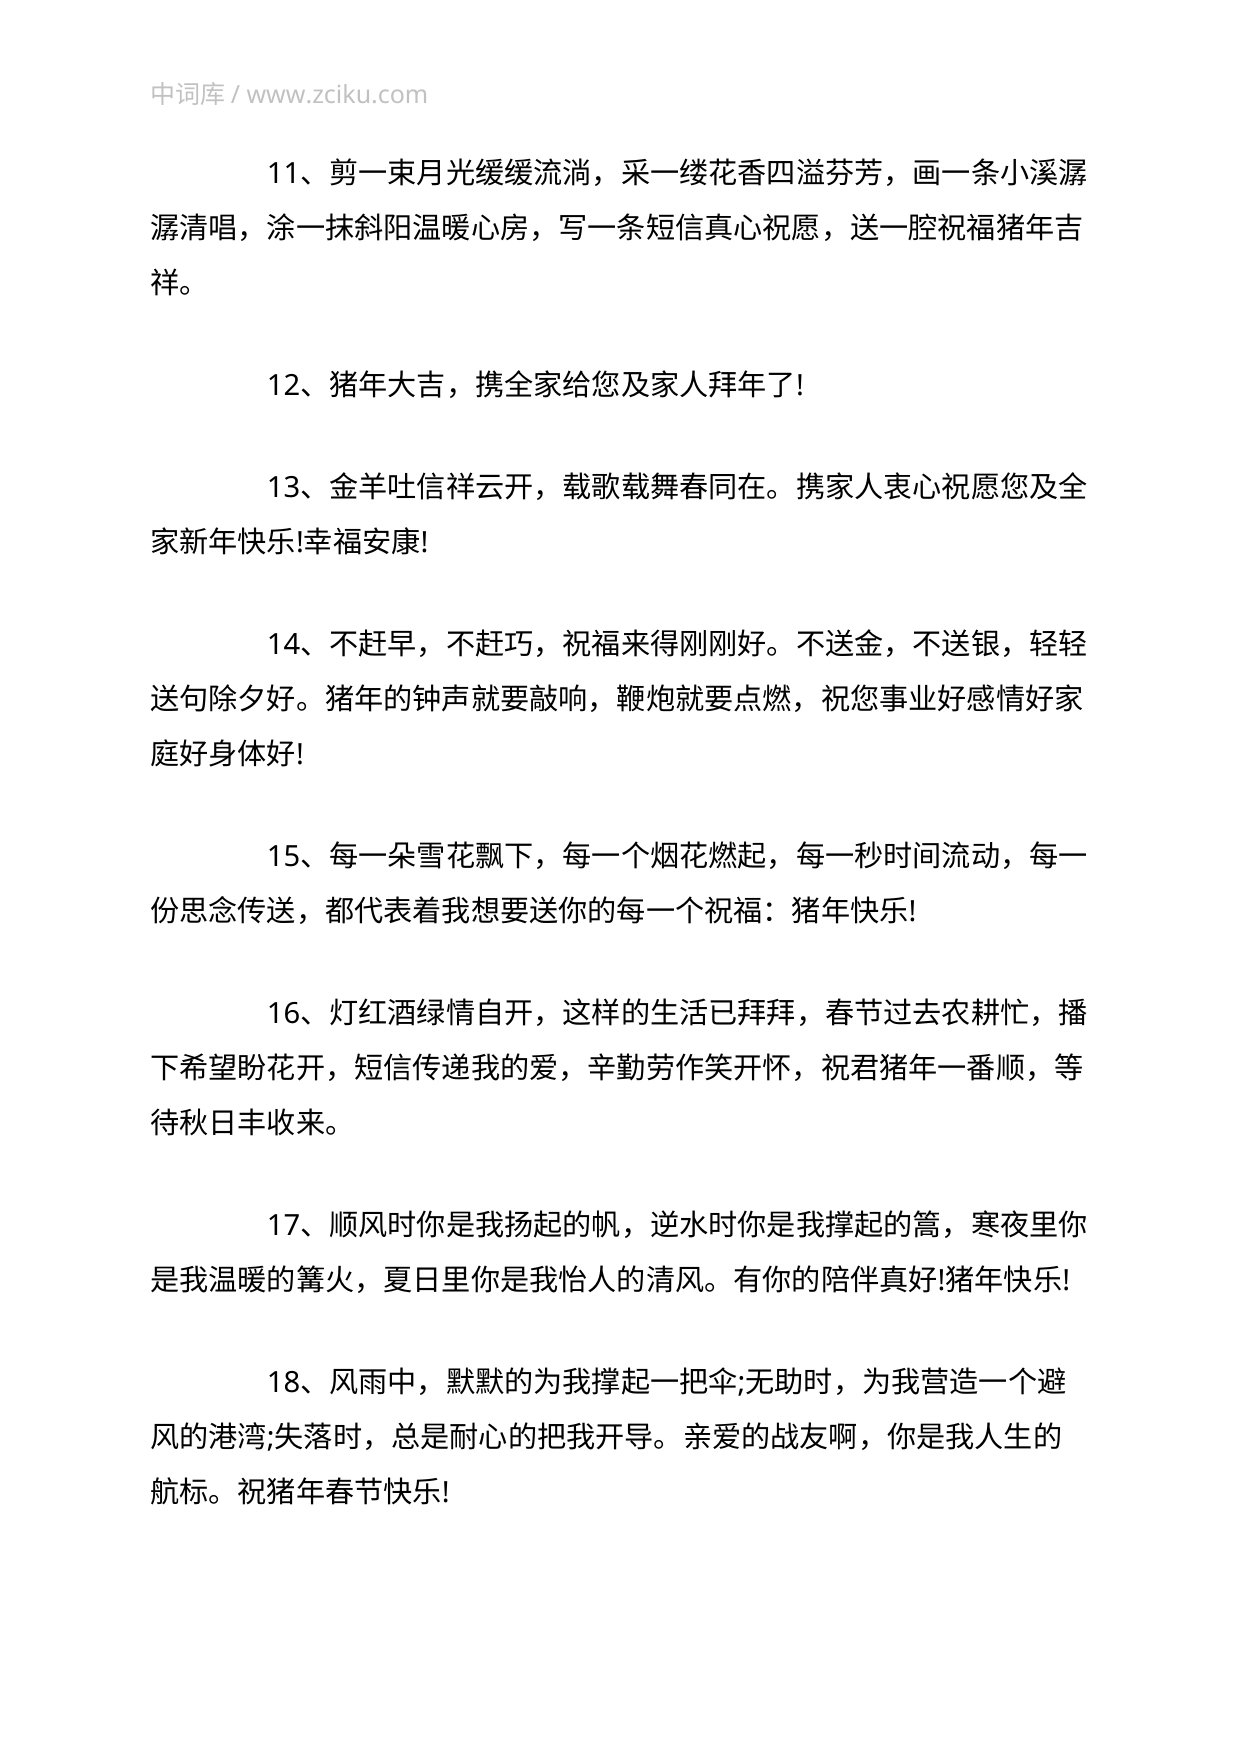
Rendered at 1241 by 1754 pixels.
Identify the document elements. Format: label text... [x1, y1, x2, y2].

text 13、金羊吐信祥云开，载歌载舞春同在。携家人衷心祝愿您及全家新年快乐!幸福安康! [150, 464, 1090, 561]
text 12、猪年大吉，携全家给您及家人拜年了! [150, 362, 1090, 404]
text 16、灯红酒绿情自开，这样的生活已拜拜，春节过去农耕忙，播下希望盼花开，短信传递我的爱，辛勤劳作笑开怀，祝君猪年一番顺，等待秋日丰收来。 [150, 989, 1090, 1142]
text 17、顺风时你是我扬起的帆，逆水时你是我撑起的篙，寒夜里你是我温暖的篝火，夏日里你是我怡人的清风。有你的陪伴真好!猪年快乐! [150, 1201, 1090, 1298]
text 14、不赶早，不赶巧，祝福来得刚刚好。不送金，不送银，轻轻送句除夕好。猪年的钟声就要敲响，鞭炮就要点燃，祝您事业好感情好家庭好身体好! [150, 621, 1090, 773]
text 18、风雨中，默默的为我撑起一把伞;无助时，为我营造一个避风的港湾;失落时，总是耐心的把我开导。亲爱的战友啊，你是我人生的航标。祝猪年春节快乐! [150, 1358, 1090, 1511]
text 11、剪一束月光缓缓流淌，采一缕花香四溢芬芳，画一条小溪潺潺清唱，涂一抹斜阳温暖心房，写一条短信真心祝愿，送一腔祝福猪年吉祥。 [150, 150, 1090, 302]
text 15、每一朵雪花飘下，每一个烟花燃起，每一秒时间流动，每一份思念传送，都代表着我想要送你的每一个祝福：猪年快乐! [150, 832, 1090, 930]
